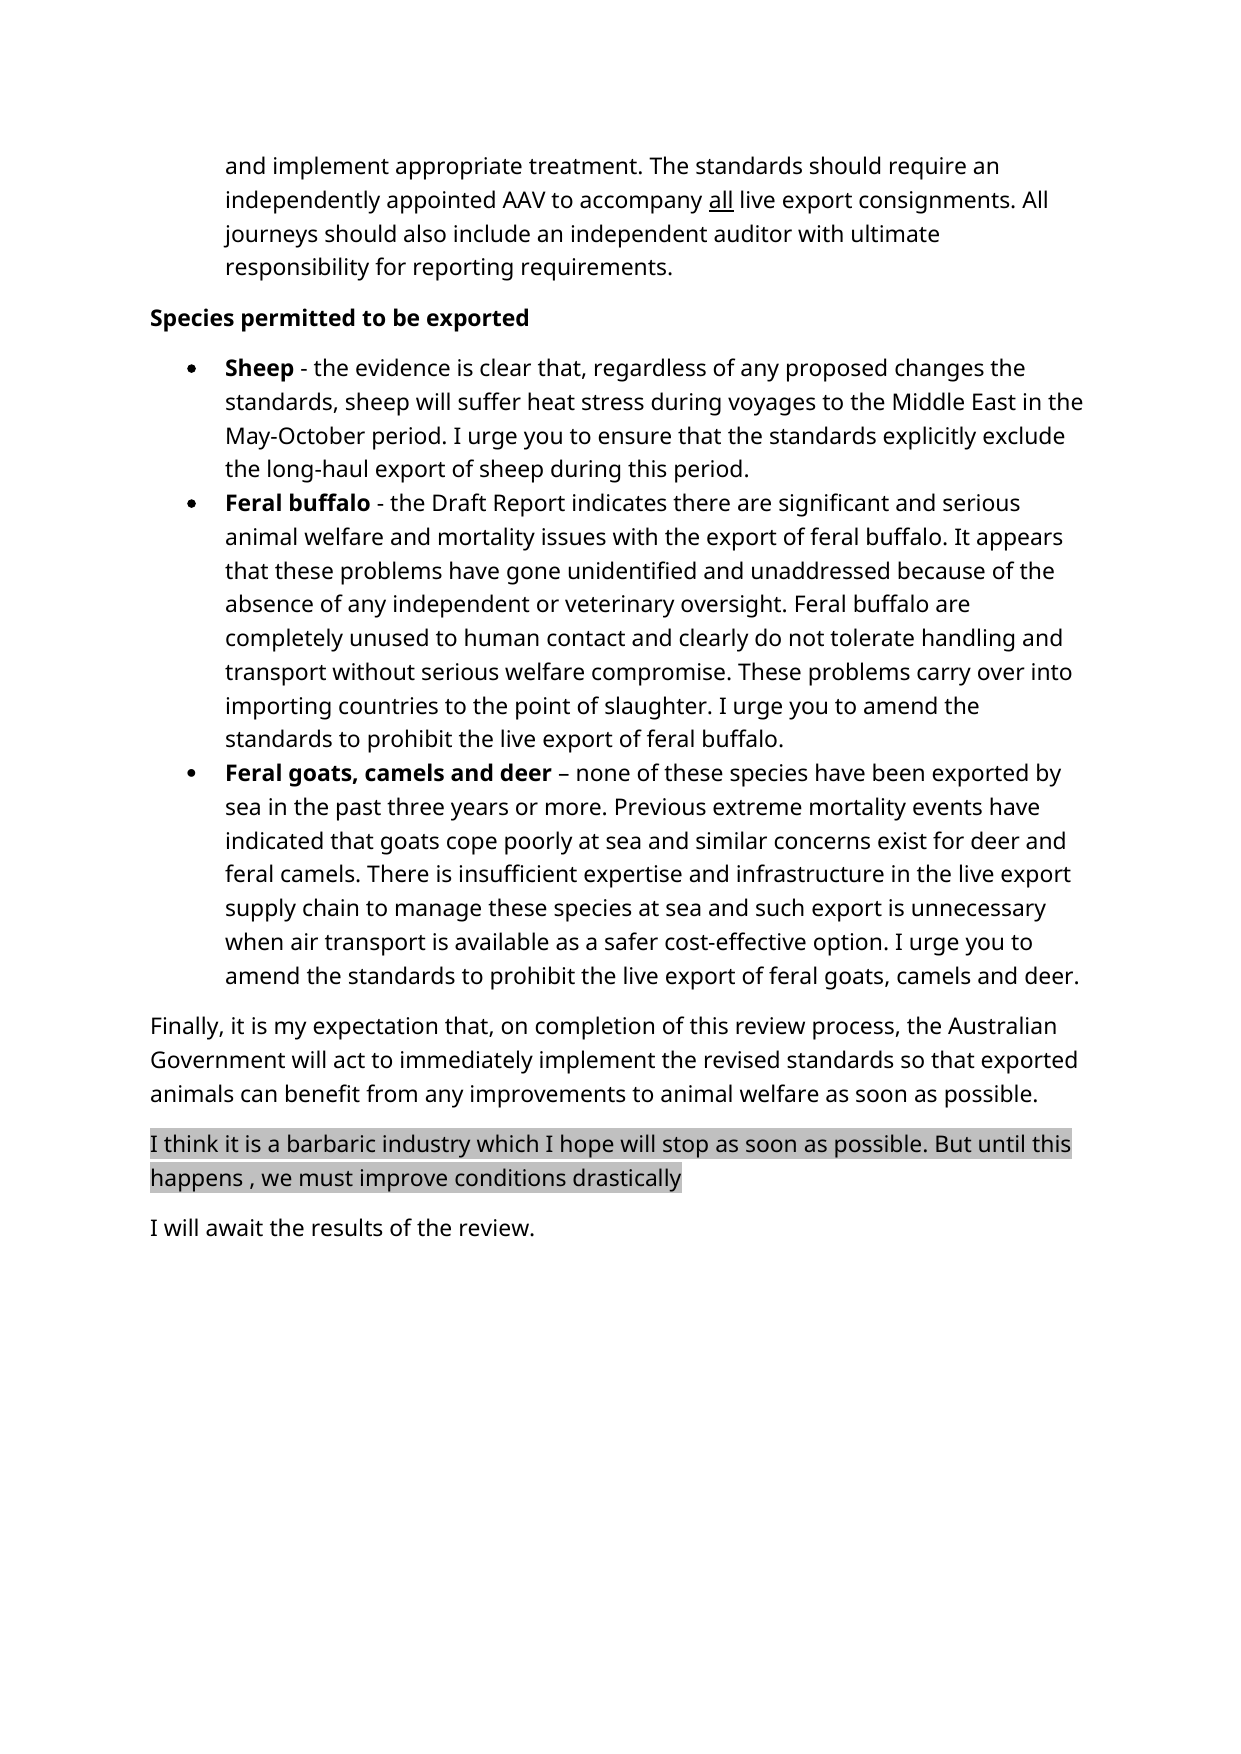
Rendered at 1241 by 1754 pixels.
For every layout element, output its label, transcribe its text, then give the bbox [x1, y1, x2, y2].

list Feral goats, camels and deer – none of these species have been exported by sea in the past three years or more. Previous extreme mortality events have indicated that goats cope poorly at sea and similar concerns exist for deer and feral camels. There is insufficient expertise and infrastructure in the live export supply chain to manage these species at sea and such export is unnecessary when air transport is available as a safer cost-effective option. I urge you to amend the standards to prohibit the live export of feral goats, camels and deer. [187, 757, 1090, 991]
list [187, 150, 1090, 282]
text Finally, it is my expectation that, on completion of this review process, the Australian Government will act to immediately implement the revised standards so that exported animals can benefit from any improvements to animal welfare as soon as possible. [150, 1010, 1090, 1109]
list Feral buffalo - the Draft Report indicates there are significant and serious animal welfare and mortality issues with the export of feral buffalo. It appears that these problems have gone unidentified and unaddressed because of the absence of any independent or veterinary oversight. Feral buffalo are completely unused to human contact and clearly do not tolerate handling and transport without serious welfare compromise. These problems carry over into importing countries to the point of slaughter. I urge you to amend the standards to prohibit the live export of feral buffalo. [187, 487, 1090, 754]
text I will await the results of the review. [150, 1212, 1090, 1243]
text Species permitted to be exported [150, 302, 1090, 333]
list Sheep - the evidence is clear that, regardless of any proposed changes the standards, sheep will suffer heat stress during voyages to the Middle East in the May-October period. I urge you to ensure that the standards explicitly exclude the long-haul export of sheep during this period. [187, 352, 1090, 484]
text I think it is a barbaric industry which I hope will stop as soon as possible. But until this happens , we must improve conditions drastically [150, 1128, 1090, 1193]
